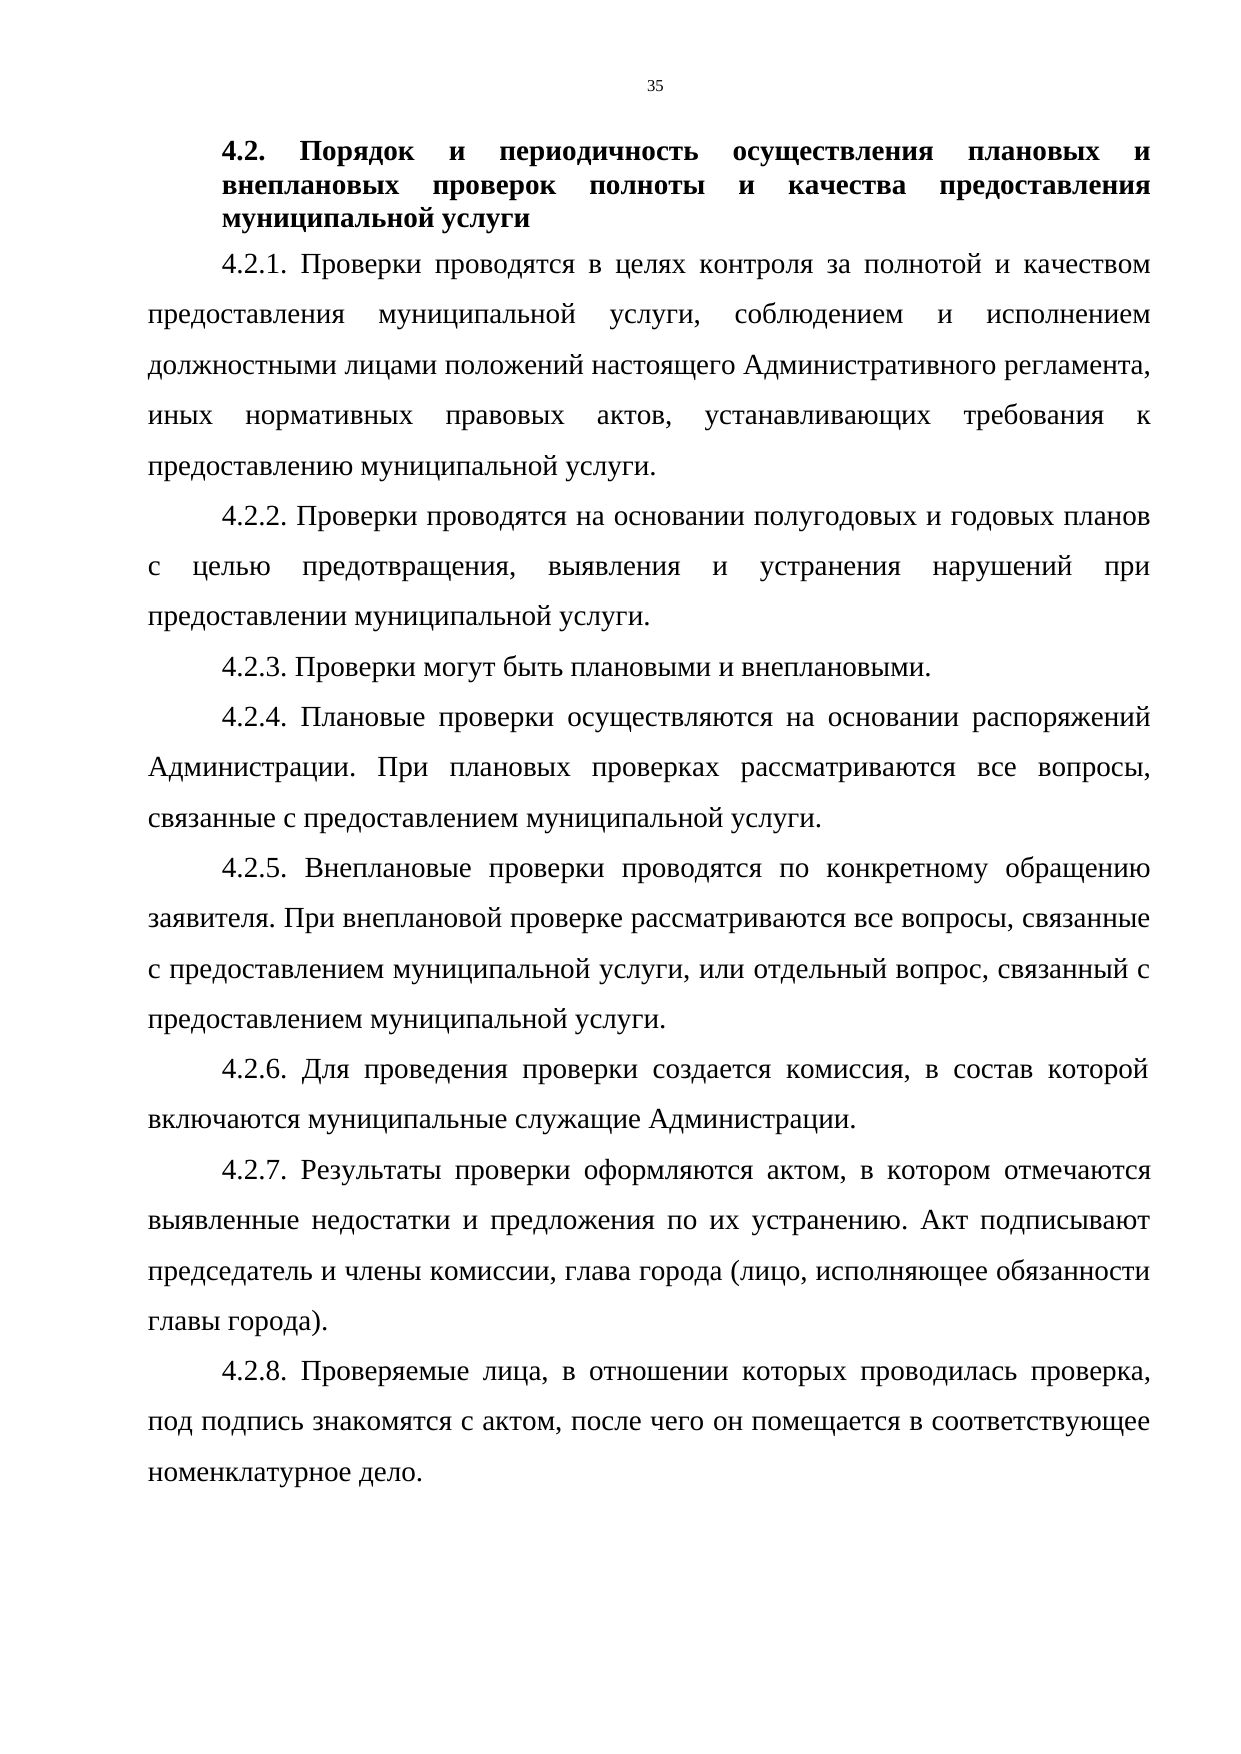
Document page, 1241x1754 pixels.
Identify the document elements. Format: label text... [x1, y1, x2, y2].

text 4.2.2. Проверки проводятся на основании полугодовых и годовых планов с целью предотвращения, выявления и устранения нарушений при предоставлении муниципальной услуги. [148, 498, 1152, 632]
text 4.2.7. Результаты проверки оформляются актом, в котором отмечаются выявленные недостатки и предложения по их устранению. Акт подписывают председатель и члены комиссии, глава города (лицо, исполняющее обязанности главы города). [148, 1152, 1152, 1336]
text 4.2.4. Плановые проверки осуществляются на основании распоряжений Администрации. При плановых проверках рассматриваются все вопросы, связанные с предоставлением муниципальной услуги. [148, 699, 1152, 833]
text 4.2.8. Проверяемые лица, в отношении которых проводилась проверка, под подпись знакомятся с актом, после чего он помещается в соответствующее номенклатурное дело. [148, 1353, 1152, 1487]
text 4.2.1. Проверки проводятся в целях контроля за полнотой и качеством предоставления муниципальной услуги, соблюдением и исполнением должностными лицами положений настоящего Административного регламента, иных нормативных правовых актов, устанавливающих требования к предоставлению муниципальной услуги. [148, 246, 1152, 481]
text 4.2.6. Для проведения проверки создается комиссия, в состав которой включаются муниципальные служащие Администрации. [148, 1051, 1149, 1135]
text 4.2. Порядок и периодичность осуществления плановых и внеплановых проверок полноты и качества предоставления муниципальной услуги [222, 133, 1152, 234]
text 4.2.5. Внеплановые проверки проводятся по конкретному обращению заявителя. При внеплановой проверке рассматриваются все вопросы, связанные с предоставлением муниципальной услуги, или отдельный вопрос, связанный с предоставлением муниципальной услуги. [148, 850, 1152, 1034]
text 4.2.3. Проверки могут быть плановыми и внеплановыми. [148, 649, 1152, 682]
